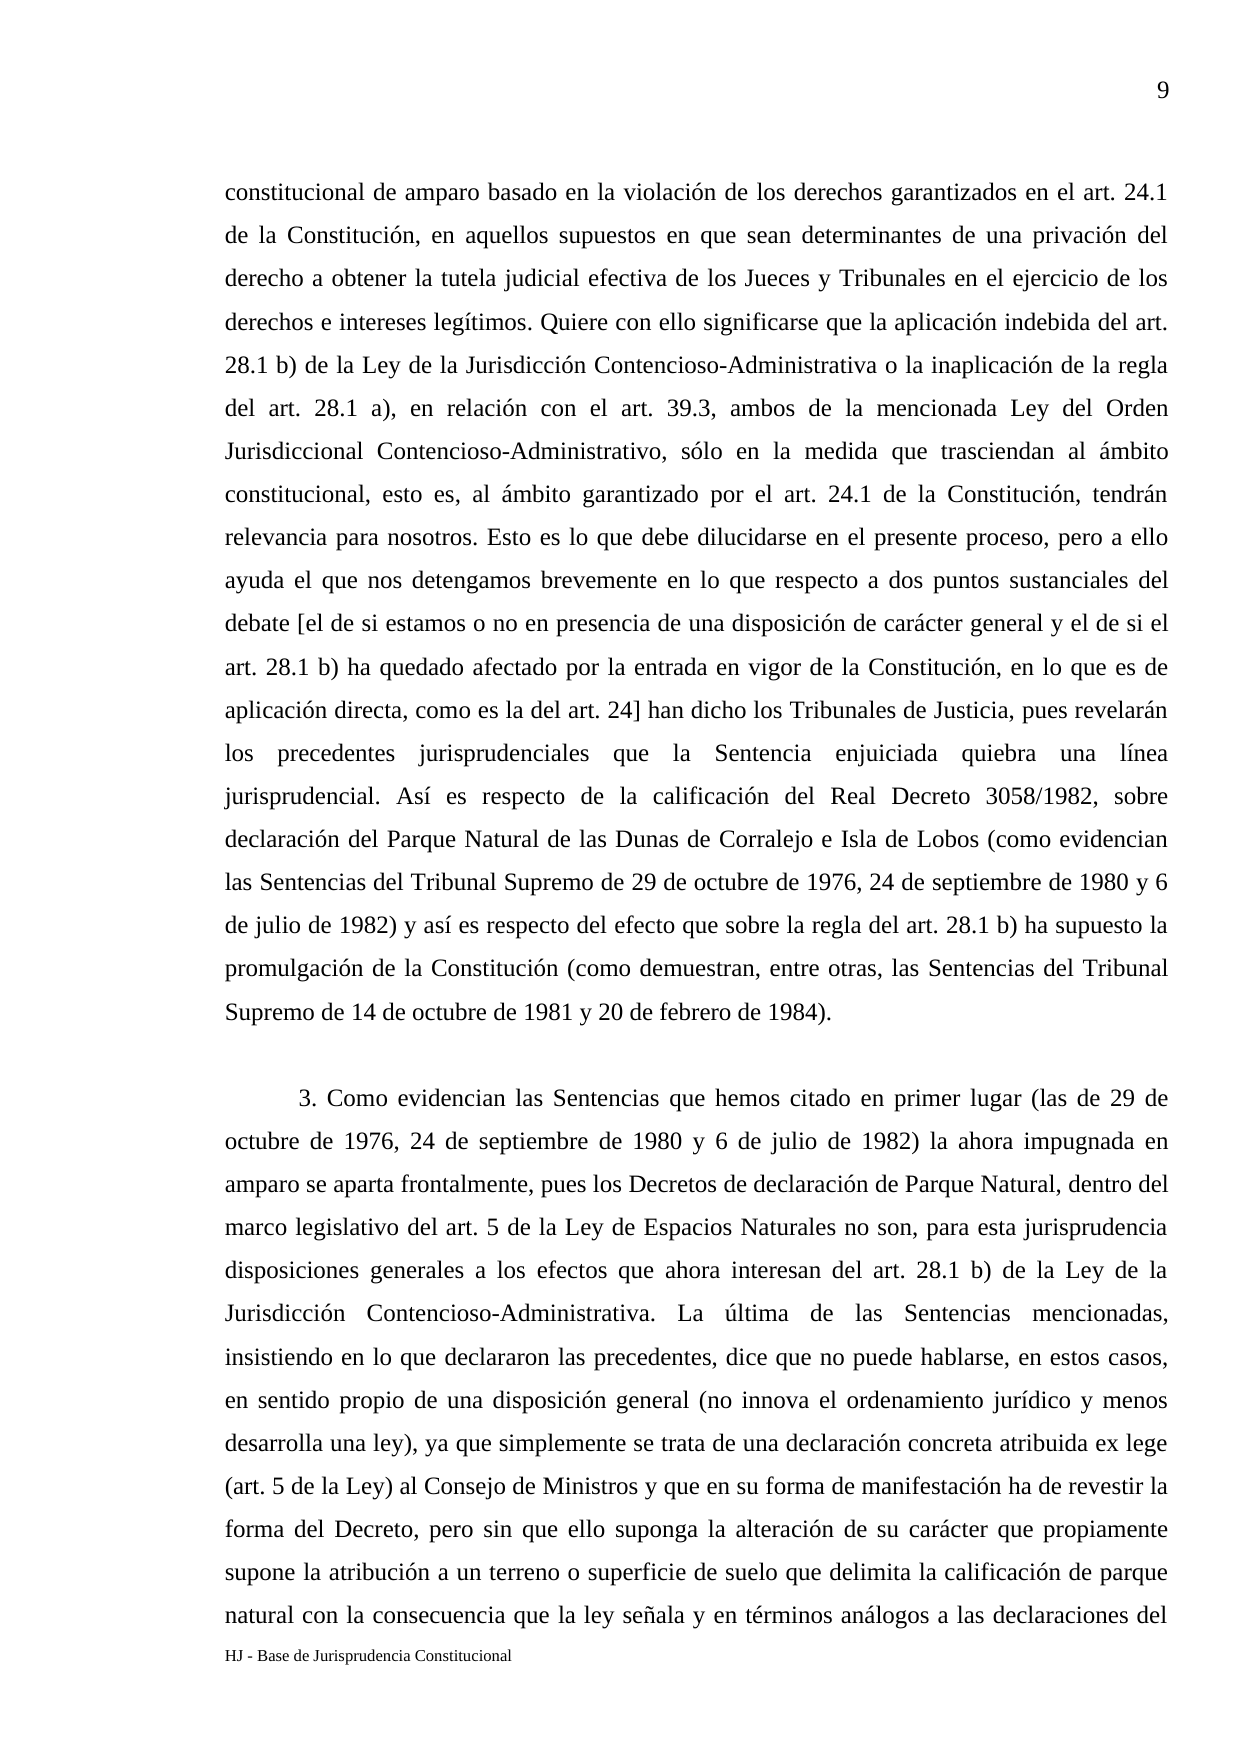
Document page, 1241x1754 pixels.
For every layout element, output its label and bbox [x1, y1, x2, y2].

text [224, 1083, 1169, 1629]
text [224, 177, 1169, 1025]
